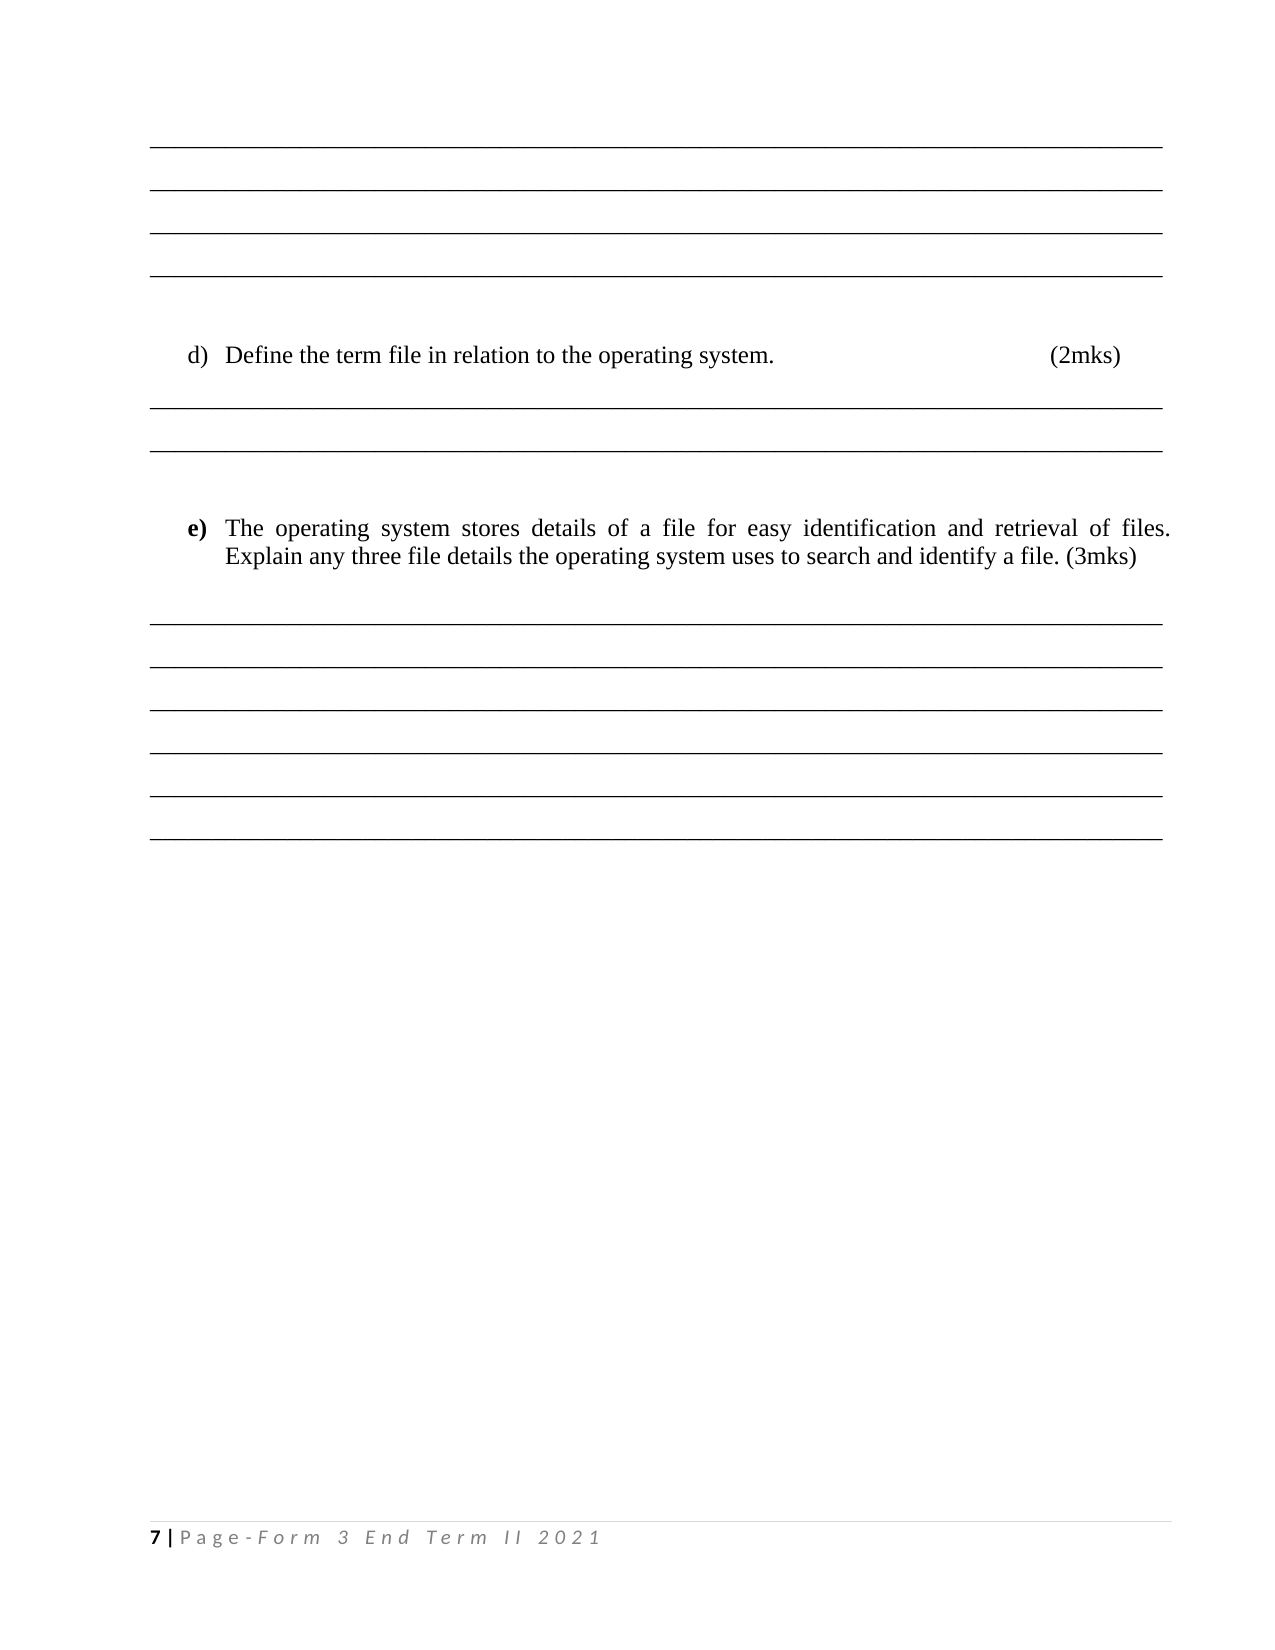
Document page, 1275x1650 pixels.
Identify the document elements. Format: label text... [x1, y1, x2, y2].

list Define the term file in relation to the operating system. (2mks) [187, 340, 1172, 369]
list The operating system stores details of a file for easy identification and retrieval of files. Explain any three file details the operating system uses to search and identify a file. (3mks) [187, 513, 1172, 570]
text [150, 122, 1172, 194]
